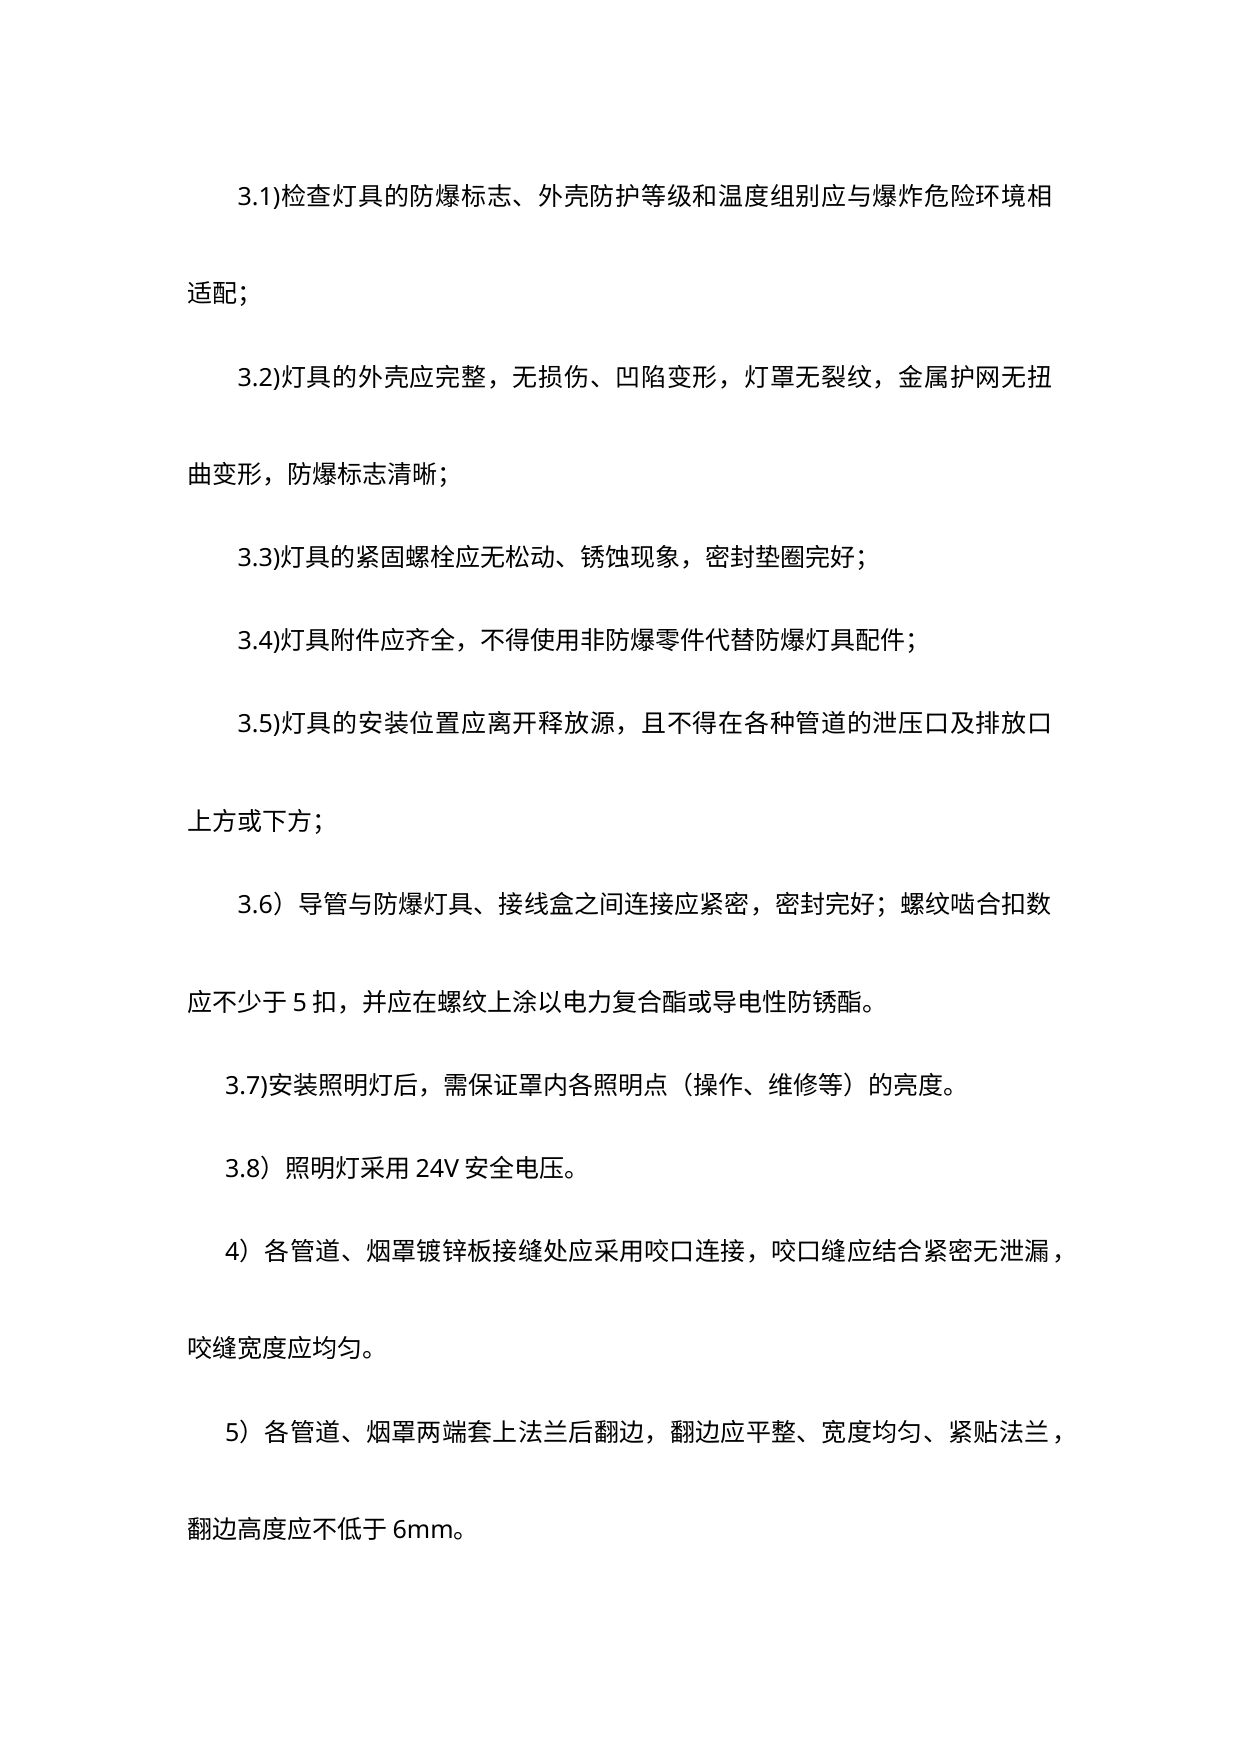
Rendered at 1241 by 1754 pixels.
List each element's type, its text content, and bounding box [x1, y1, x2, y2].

text 3.4)灯具附件应齐全，不得使用非防爆零件代替防爆灯具配件； [187, 606, 1053, 671]
text 3.5)灯具的安装位置应离开释放源，且不得在各种管道的泄压口及排放口上方或下方； [187, 689, 1053, 852]
text 3.2)灯具的外壳应完整，无损伤、凹陷变形，灯罩无裂纹，金属护网无扭曲变形，防爆标志清晰； [187, 343, 1053, 505]
text 4）各管道、烟罩镀锌板接缝处应采用咬口连接，咬口缝应结合紧密无泄漏，咬缝宽度应均匀。 [187, 1217, 1053, 1379]
text 3.3)灯具的紧固螺栓应无松动、锈蚀现象，密封垫圈完好； [187, 523, 1053, 588]
text 3.8）照明灯采用24V安全电压。 [187, 1134, 1053, 1199]
text 5）各管道、烟罩两端套上法兰后翻边，翻边应平整、宽度均匀、紧贴法兰，翻边高度应不低于6mm。 [187, 1398, 1053, 1560]
text 3.1)检查灯具的防爆标志、外壳防护等级和温度组别应与爆炸危险环境相适配； [187, 162, 1053, 324]
text 3.7)安装照明灯后，需保证罩内各照明点（操作、维修等）的亮度。 [187, 1051, 1053, 1116]
text 3.6）导管与防爆灯具、接线盒之间连接应紧密，密封完好；螺纹啮合扣数应不少于5扣，并应在螺纹上涂以电力复合酯或导电性防锈酯。 [187, 870, 1053, 1033]
